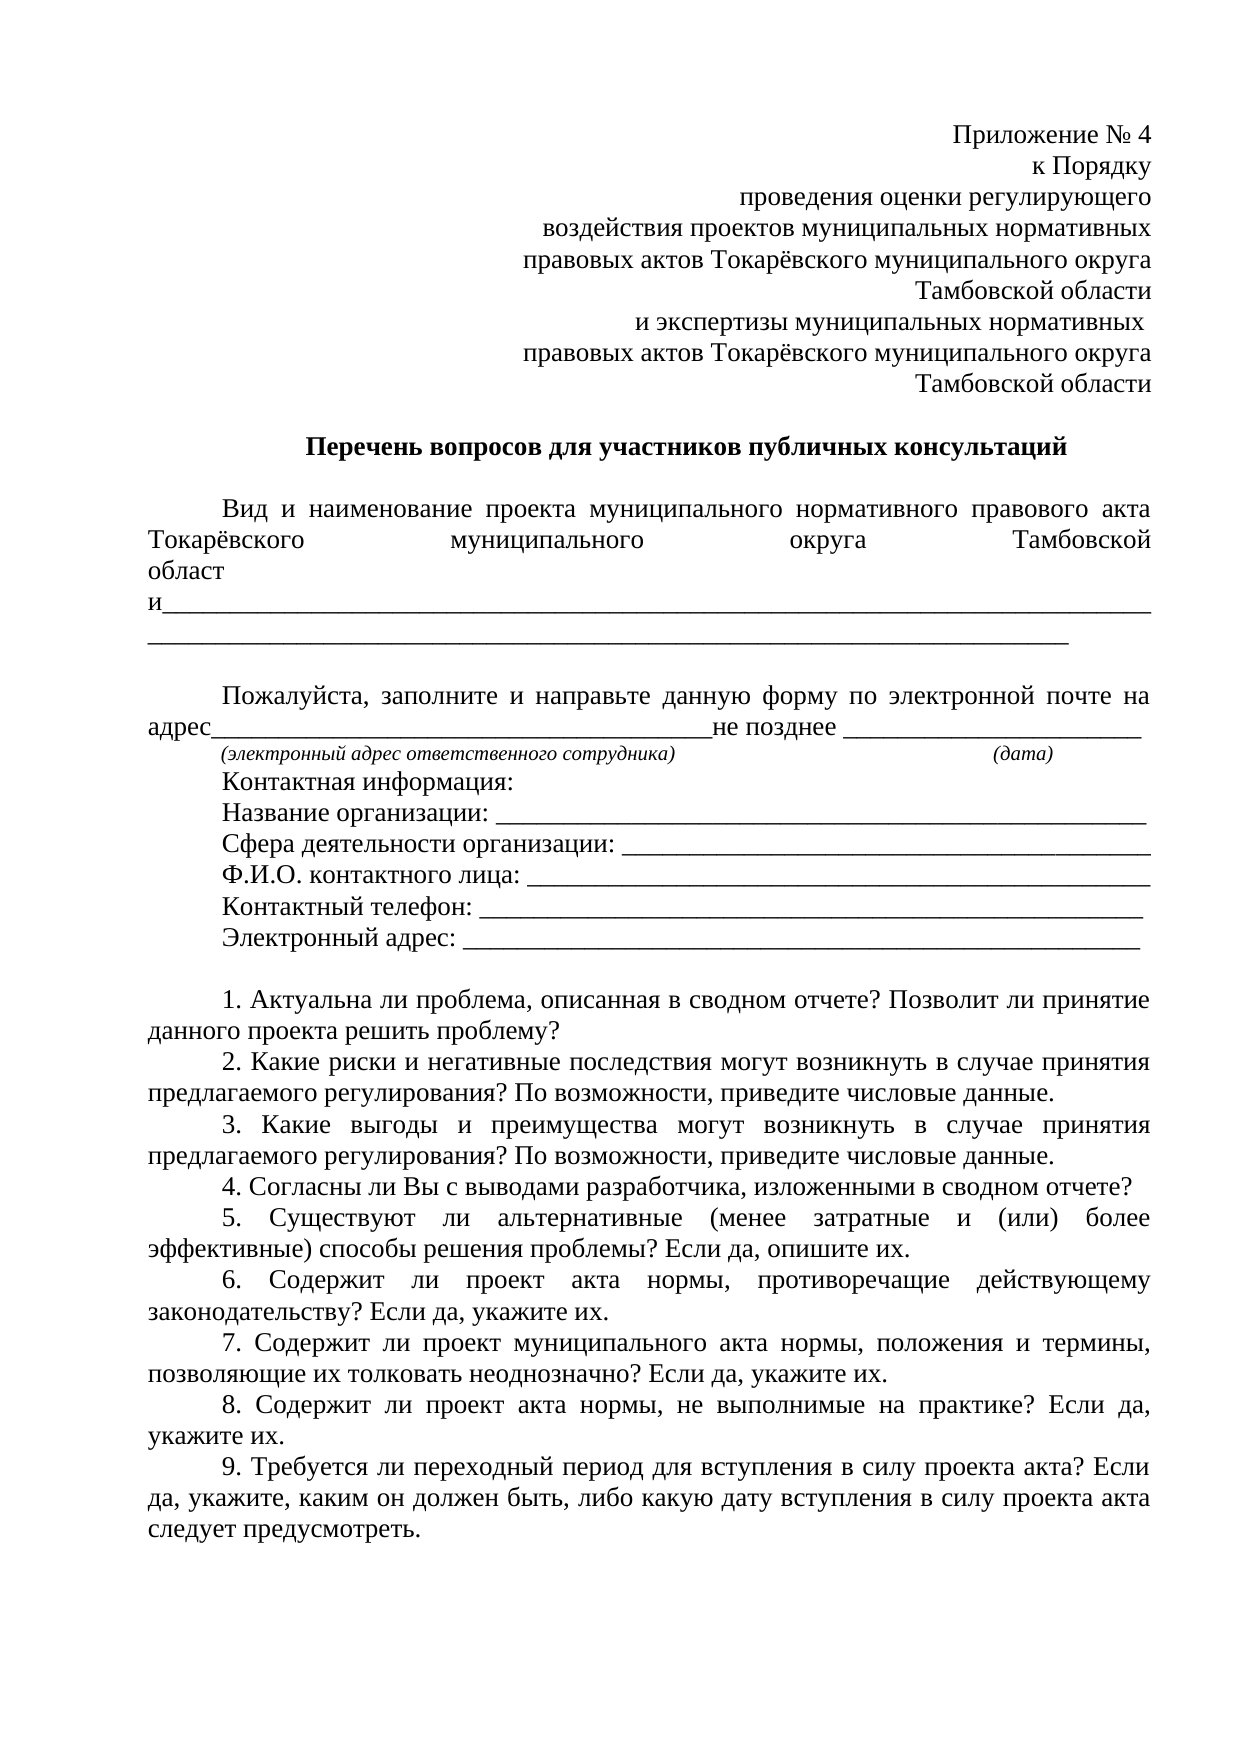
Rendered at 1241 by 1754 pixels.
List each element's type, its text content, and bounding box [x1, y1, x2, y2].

text Контактная информация: [148, 765, 1152, 796]
text Электронный адрес: __________________________________________________ [148, 921, 1152, 952]
text (электронный адрес ответственного сотрудника) (дата) [148, 741, 1152, 765]
text 4. Согласны ли Вы с выводами разработчика, изложенными в сводном отчете? [148, 1170, 1152, 1201]
text 2. Какие риски и негативные последствия могут возникнуть в случае принятия предлагаемого регулирования? По возможности, приведите числовые данные. [148, 1045, 1152, 1108]
text 8. Содержит ли проект акта нормы, не выполнимые на практике? Если да, укажите их. [148, 1388, 1152, 1450]
text 9. Требуется ли переходный период для вступления в силу проекта акта? Если да, укажите, каким он должен быть, либо какую дату вступления в силу проекта акта следует предусмотреть. [148, 1450, 1152, 1544]
text 7. Содержит ли проект муниципального акта нормы, положения и термины, позволяющие их толковать неоднозначно? Если да, укажите их. [148, 1326, 1152, 1388]
text Сфера деятельности организации: _______________________________________ [148, 827, 1152, 858]
text 5. Существуют ли альтернативные (менее затратные и (или) более эффективные) способы решения проблемы? Если да, опишите их. [148, 1201, 1152, 1263]
text Контактный телефон: _________________________________________________ [148, 890, 1152, 921]
text воздействия проектов муниципальных нормативных [148, 212, 1152, 243]
text 6. Содержит ли проект акта нормы, противоречащие действующему законодательству? Если да, укажите их. [148, 1263, 1152, 1326]
text правовых актов Токарёвского муниципального округа [148, 243, 1152, 274]
text 3. Какие выгоды и преимущества могут возникнуть в случае принятия предлагаемого регулирования? По возможности, приведите числовые данные. [148, 1108, 1152, 1170]
text Приложение № 4 [148, 118, 1152, 149]
text проведения оценки регулирующего [148, 180, 1152, 212]
text Название организации: ________________________________________________ [148, 796, 1152, 827]
text Тамбовской области [148, 367, 1152, 398]
text 1. Актуальна ли проблема, описанная в сводном отчете? Позволит ли принятие данного проекта решить проблему? [148, 983, 1152, 1045]
text и экспертизы муниципальных нормативных правовых актов Токарёвского муниципального округа [148, 305, 1152, 367]
text Пожалуйста, заполните и направьте данную форму по электронной почте на адрес_____________________________________не позднее ______________________ [148, 679, 1152, 741]
text Вид и наименование проекта муниципального нормативного правового акта Токарёвского муниципального округа Тамбовской области_____________________________________________________________________________________________________________________________________________ [148, 492, 1152, 648]
text к Порядку [148, 149, 1152, 180]
text Тамбовской области [148, 274, 1152, 305]
text Перечень вопросов для участников публичных консультаций [148, 429, 1152, 461]
text Ф.И.О. контактного лица: ______________________________________________ [148, 858, 1152, 890]
